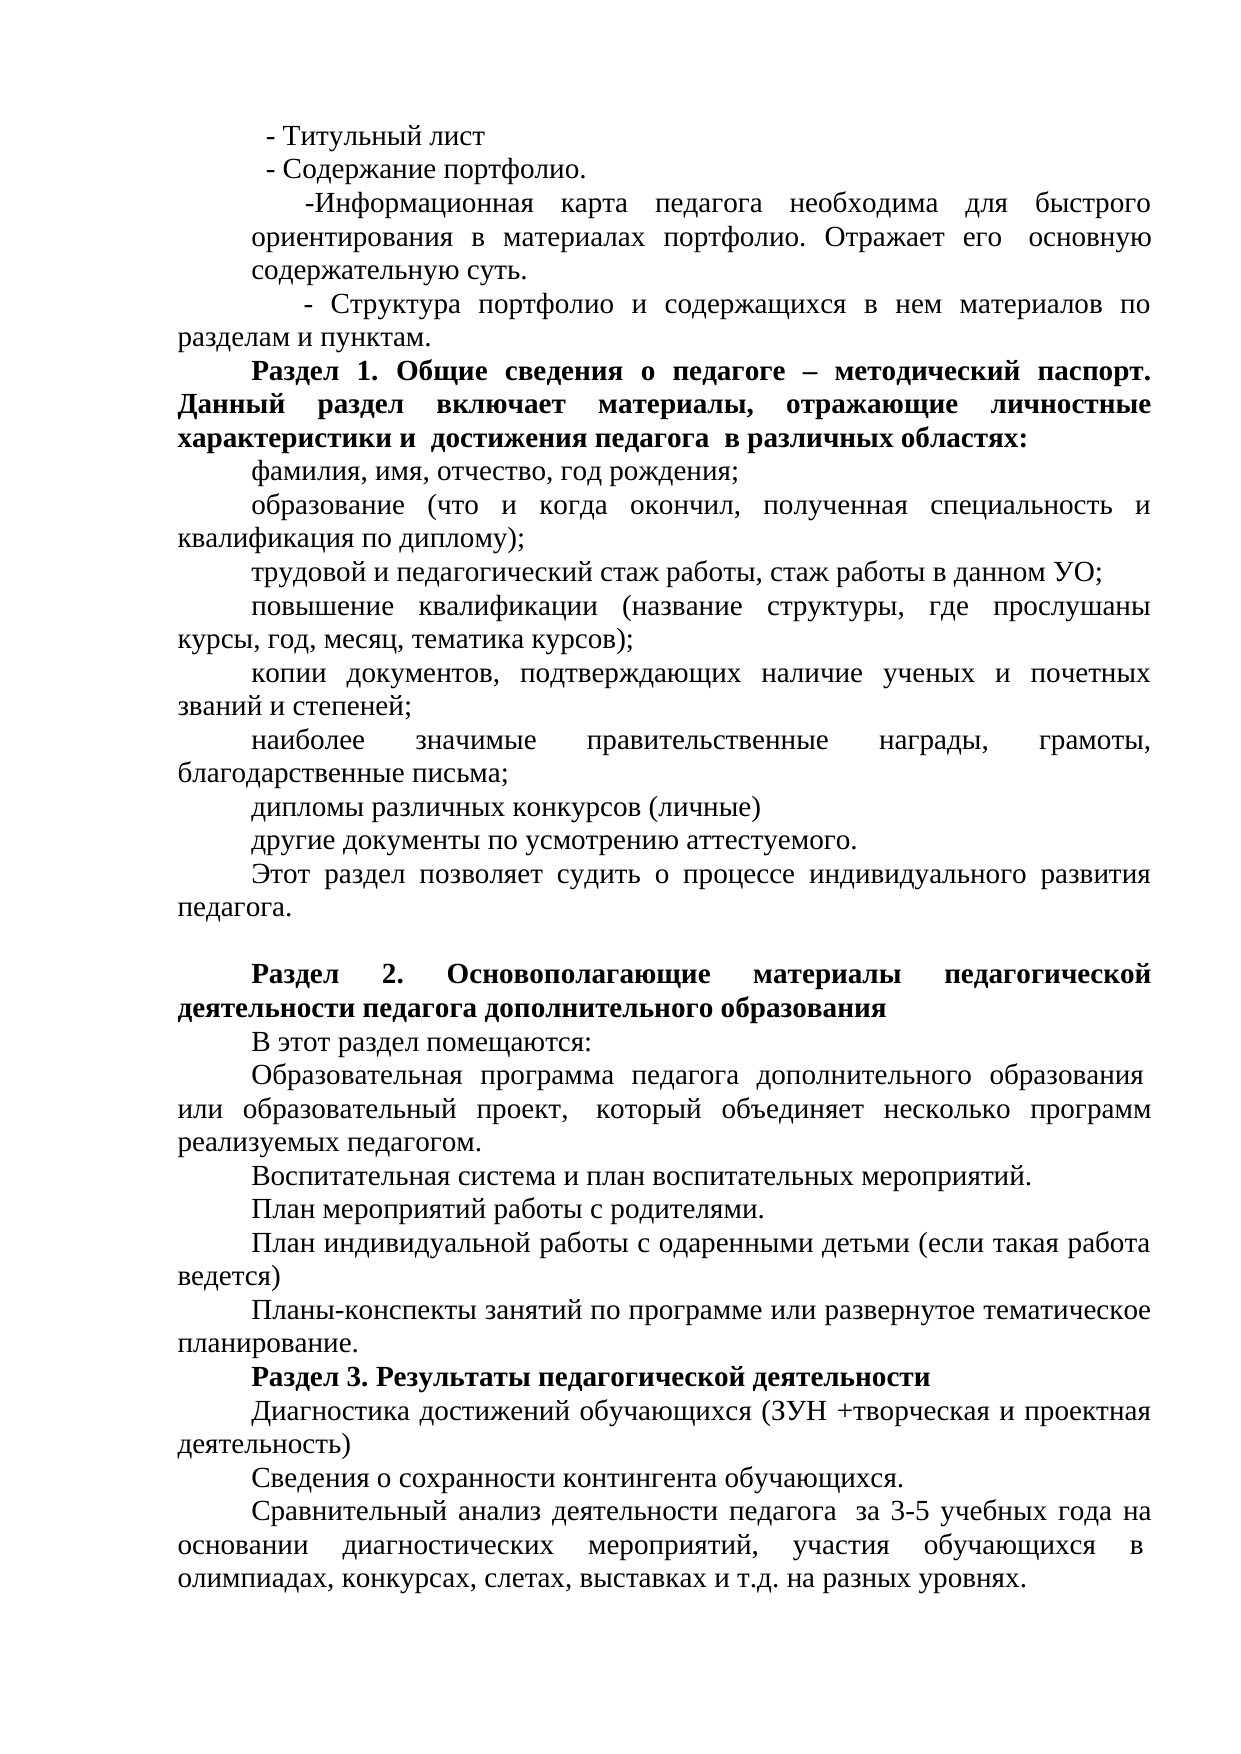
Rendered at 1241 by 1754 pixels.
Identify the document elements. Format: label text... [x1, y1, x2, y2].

text трудовой и педагогический стаж работы, стаж работы в данном УО; [177, 554, 1152, 588]
text Воспитательная система и план воспитательных мероприятий. [177, 1158, 1152, 1191]
text Сравнительный анализ деятельности педагога за 3-5 учебных года на основании диагностических мероприятий, участия обучающихся в олимпиадах, конкурсах, слетах, выставках и т.д. на разных уровнях. [177, 1493, 1152, 1594]
text Планы-конспекты занятий по программе или развернутое тематическое планирование. [177, 1292, 1152, 1359]
text Раздел 2. Основополагающие материалы педагогической деятельности педагога дополнительного образования [177, 957, 1152, 1024]
text План мероприятий работы с родителями. [177, 1191, 1152, 1225]
text - Содержание портфолио. [177, 152, 1152, 185]
text -Информационная карта педагога необходима для быстрого ориентирования в материалах портфолио. Отражает его основную содержательную суть. [251, 185, 1152, 286]
text Раздел 1. Общие сведения о педагоге – методический паспорт. Данный раздел включает материалы, отражающие личностные характеристики и достижения педагога в различных областях: [177, 353, 1152, 453]
text образование (что и когда окончил, полученная специальность и квалификация по диплому); [177, 487, 1152, 554]
text другие документы по усмотрению аттестуемого. [177, 822, 1152, 856]
text План индивидуальной работы с одаренными детьми (если такая работа ведется) [177, 1225, 1152, 1292]
text Образовательная программа педагога дополнительного образования или образовательный проект, который объединяет несколько программ реализуемых педагогом. [177, 1057, 1152, 1158]
text повышение квалификации (название структуры, где прослушаны курсы, год, месяц, тематика курсов); [177, 588, 1152, 655]
text - Титульный лист [177, 118, 1152, 152]
text Этот раздел позволяет судить о процессе индивидуального развития педагога. [177, 856, 1152, 923]
text Раздел 3. Результаты педагогической деятельности [177, 1359, 1152, 1393]
text копии документов, подтверждающих наличие ученых и почетных званий и степеней; [177, 655, 1152, 722]
text - Структура портфолио и содержащихся в нем материалов по разделам и пунктам. [177, 286, 1152, 353]
text дипломы различных конкурсов (личные) [177, 789, 1152, 822]
text В этот раздел помещаются: [177, 1024, 1152, 1057]
text фамилия, имя, отчество, год рождения; [177, 453, 1152, 487]
text Сведения о сохранности контингента обучающихся. [177, 1460, 1152, 1493]
text Диагностика достижений обучающихся (ЗУН +творческая и проектная деятельность) [177, 1393, 1152, 1460]
text наиболее значимые правительственные награды, грамоты, благодарственные письма; [177, 722, 1152, 789]
